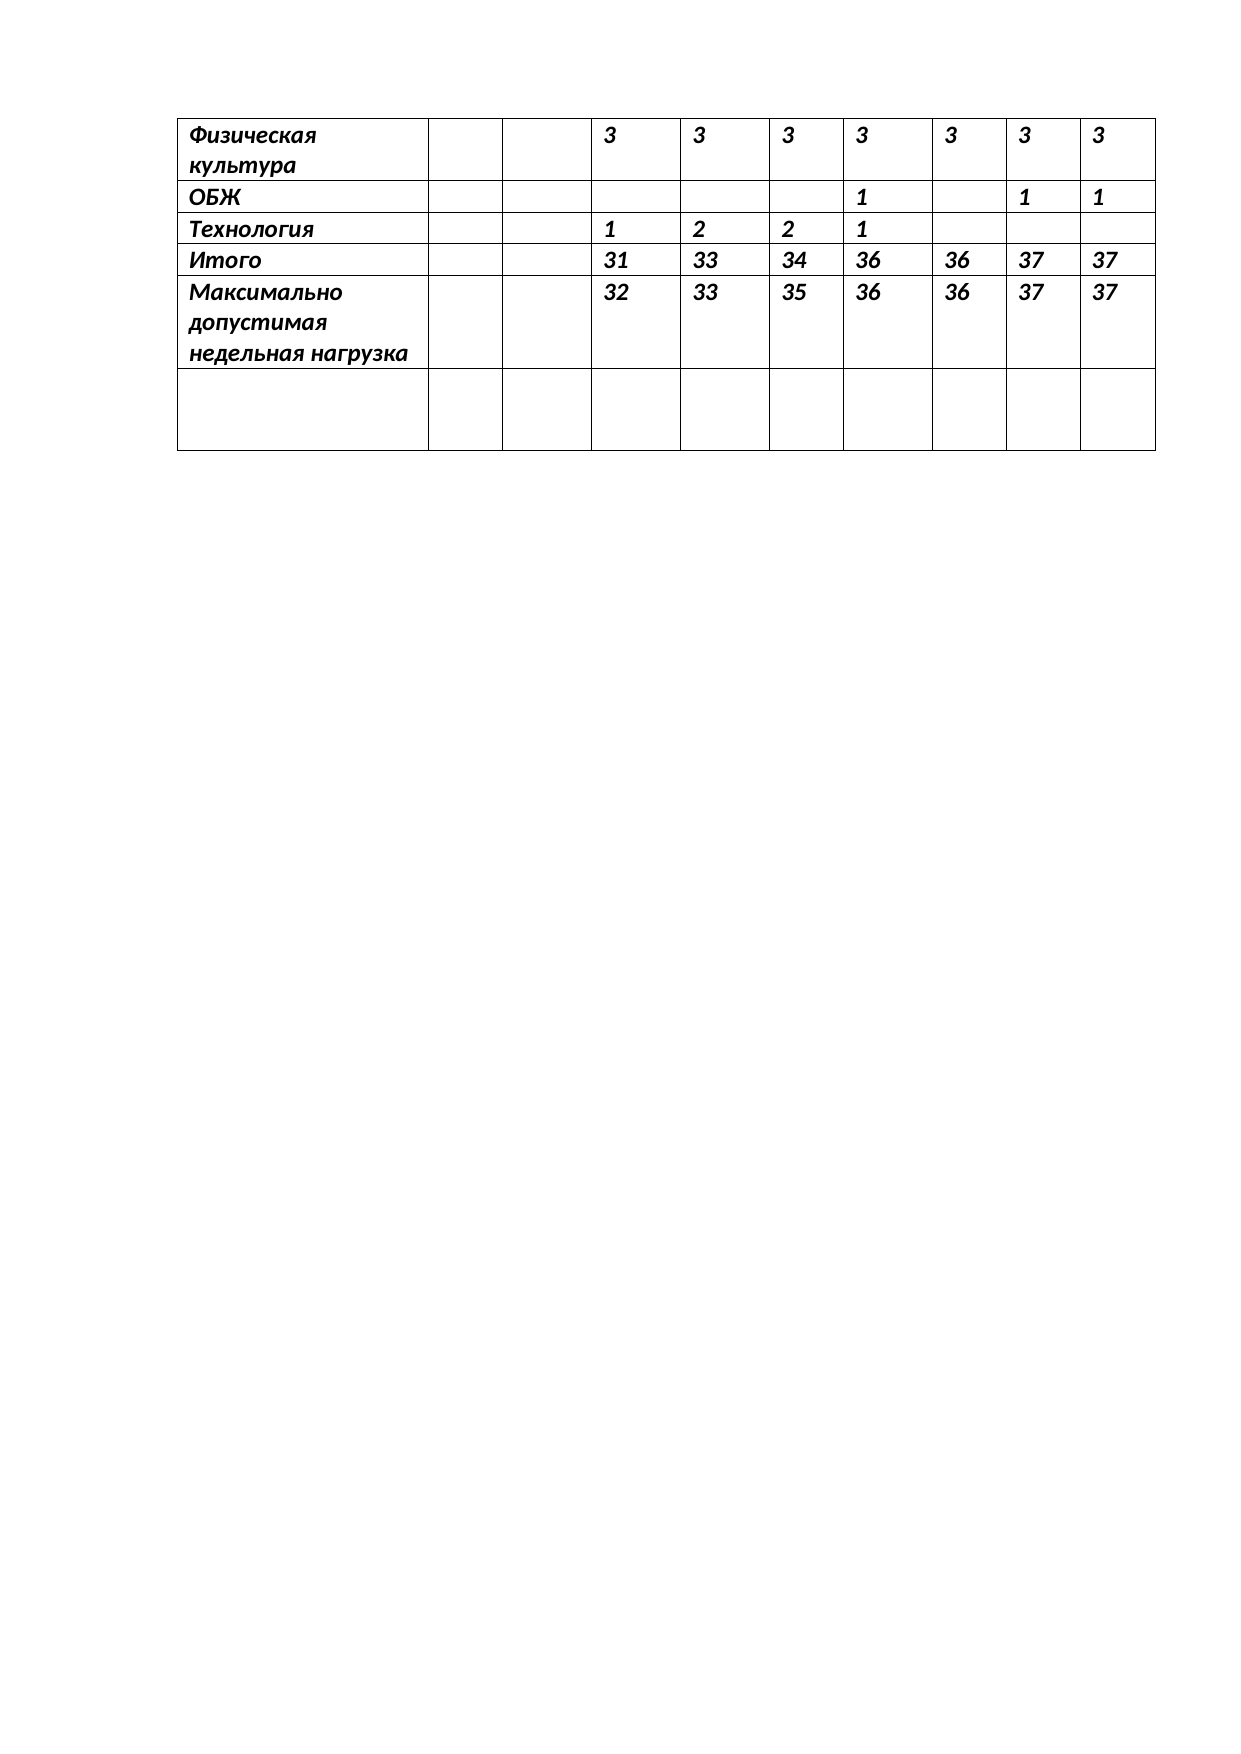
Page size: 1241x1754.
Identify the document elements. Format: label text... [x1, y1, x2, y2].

table_cell [1007, 213, 1080, 243]
table_cell 37 [1081, 244, 1155, 275]
table_cell [503, 181, 591, 212]
table_cell 3 [933, 119, 1006, 180]
table_cell [503, 213, 591, 243]
table_cell [429, 244, 502, 275]
table_cell [592, 369, 680, 450]
table_cell Технология [178, 213, 428, 243]
table_cell 3 [592, 119, 680, 180]
table_cell [1081, 369, 1155, 450]
table_cell 31 [592, 244, 680, 275]
table_cell 36 [933, 276, 1006, 367]
table_cell [681, 181, 769, 212]
table_cell 36 [844, 276, 932, 367]
table_cell 36 [844, 244, 932, 275]
table_cell [429, 369, 502, 450]
table_cell 37 [1081, 276, 1155, 367]
table_cell [1081, 213, 1155, 243]
table_cell [503, 369, 591, 450]
table_cell [770, 181, 843, 212]
table_cell 33 [681, 276, 769, 367]
table_cell 3 [844, 119, 932, 180]
table_cell 33 [681, 244, 769, 275]
table_cell 36 [933, 244, 1006, 275]
table_cell [770, 369, 843, 450]
table_cell [503, 276, 591, 367]
table_cell [503, 119, 591, 180]
table_cell [429, 119, 502, 180]
table_cell 3 [770, 119, 843, 180]
table_cell Максимально допустимая недельная нагрузка [178, 276, 428, 367]
table_cell [933, 213, 1006, 243]
table_cell 2 [770, 213, 843, 243]
table_cell [429, 213, 502, 243]
table_cell 37 [1007, 276, 1080, 367]
table_cell 1 [1007, 181, 1080, 212]
table_cell [429, 276, 502, 367]
table_cell 3 [1007, 119, 1080, 180]
table_cell 3 [681, 119, 769, 180]
table_cell 1 [844, 181, 932, 212]
table_cell 1 [592, 213, 680, 243]
table_cell 1 [844, 213, 932, 243]
table_cell 2 [681, 213, 769, 243]
table_cell [1007, 369, 1080, 450]
table_cell 32 [592, 276, 680, 367]
table_cell [933, 181, 1006, 212]
table_cell ОБЖ [178, 181, 428, 212]
table_cell 3 [1081, 119, 1155, 180]
table_cell Физическая культура [178, 119, 428, 180]
table_cell 34 [770, 244, 843, 275]
table_cell [933, 369, 1006, 450]
table_cell [178, 369, 428, 450]
table_cell [503, 244, 591, 275]
table_cell [592, 181, 680, 212]
table_cell 1 [1081, 181, 1155, 212]
table_cell [681, 369, 769, 450]
table_cell 35 [770, 276, 843, 367]
table_cell [844, 369, 932, 450]
table_cell Итого [178, 244, 428, 275]
table_cell [429, 181, 502, 212]
table_cell 37 [1007, 244, 1080, 275]
